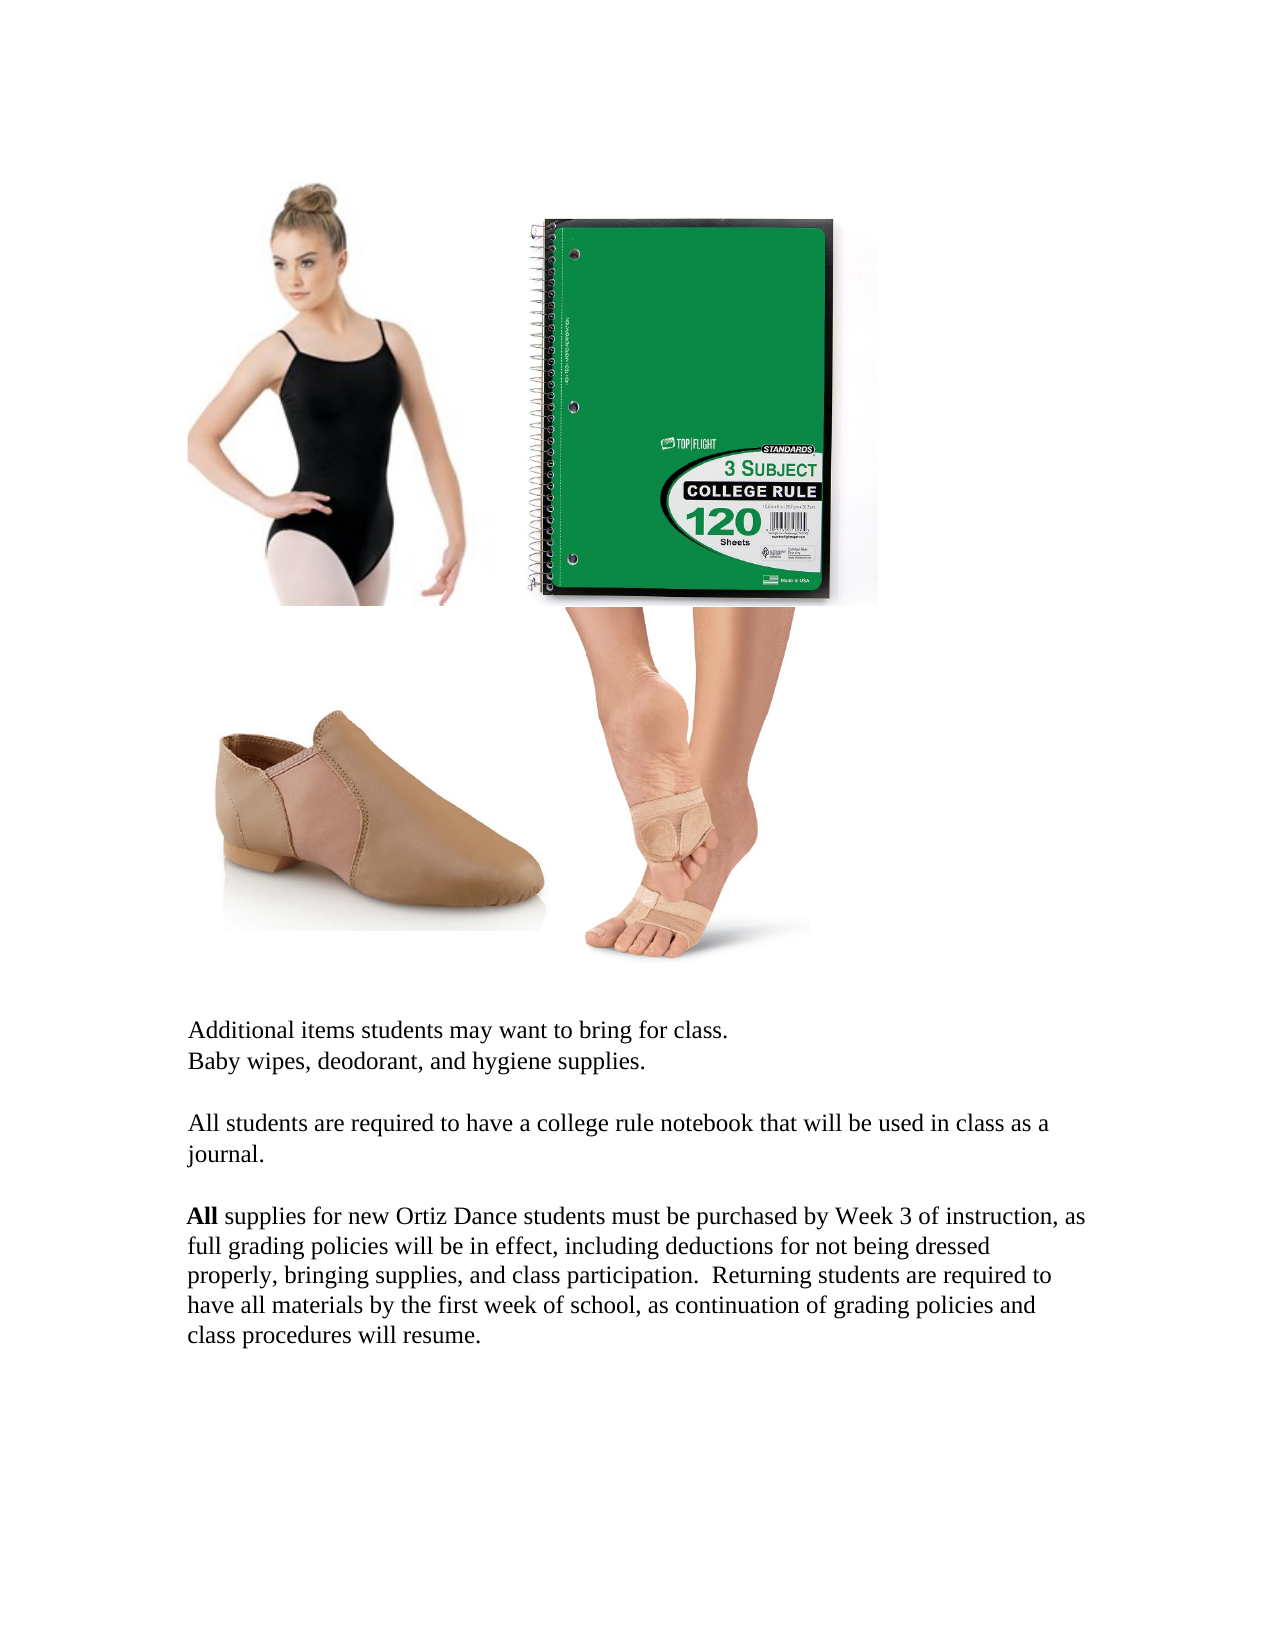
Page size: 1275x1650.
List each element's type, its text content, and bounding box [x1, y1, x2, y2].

text All supplies for new Ortiz Dance students must be purchased by Week 3 of instruction, as full grading policies will be in effect, including deductions for not being dressed properly, bringing supplies, and class participation. Returning students are required to have all materials by the first week of school, as continuation of grading policies and class procedures will resume. [186, 1201, 1087, 1348]
text Baby wipes, deodorant, and hygiene supplies. [188, 1046, 1088, 1075]
picture [187, 607, 810, 982]
picture [482, 211, 878, 606]
text All students are required to have a college rule notebook that will be used in class as a journal. [188, 1108, 1088, 1168]
picture [187, 182, 477, 606]
text Additional items students may want to bring for class. [188, 1015, 1088, 1044]
